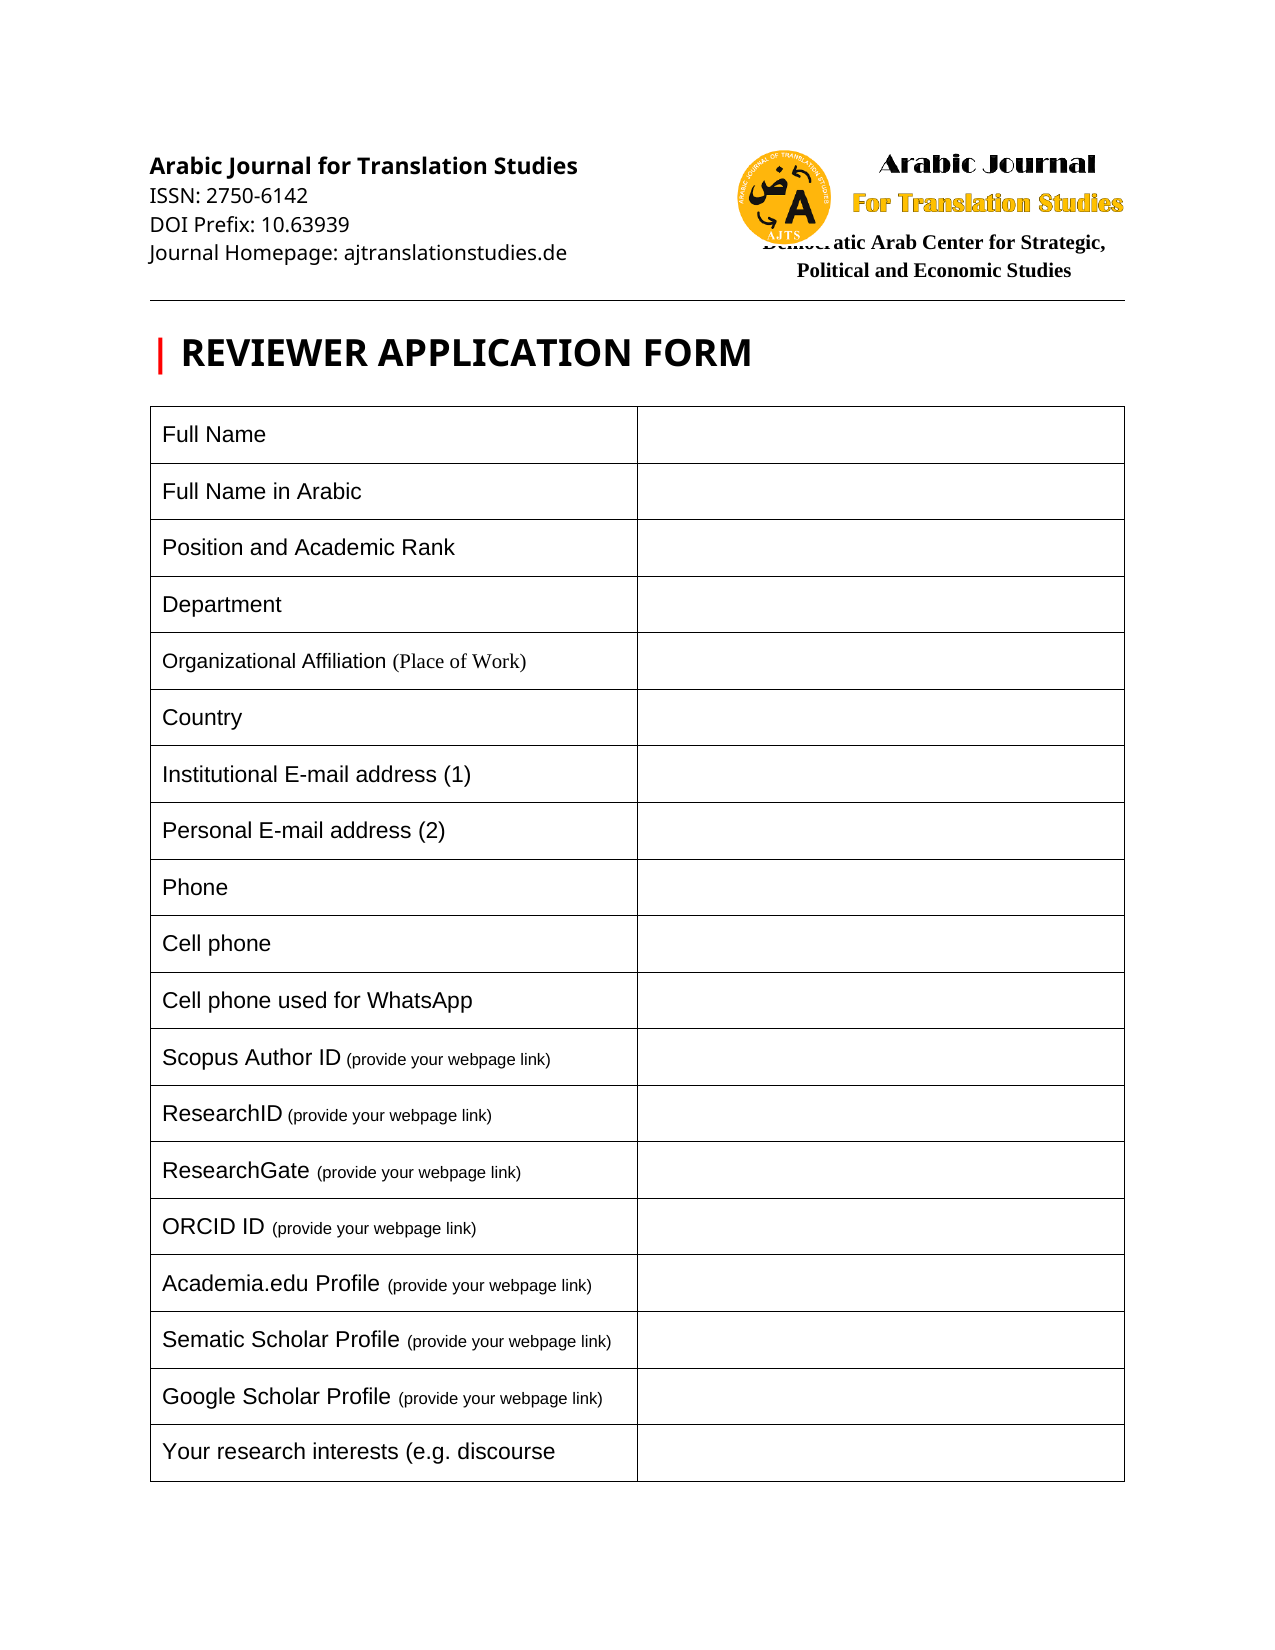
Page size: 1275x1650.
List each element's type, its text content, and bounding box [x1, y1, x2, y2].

table_cell ResearchGate (provide your webpage link) [151, 1142, 637, 1198]
table_cell [638, 1312, 1124, 1367]
table_cell [638, 1142, 1124, 1198]
table_cell Full Name in Arabic [151, 464, 637, 519]
table_header [638, 407, 1124, 462]
table_cell Google Scholar Profile (provide your webpage link) [151, 1369, 637, 1424]
table_cell ORCID ID (provide your webpage link) [151, 1199, 637, 1254]
text | REVIEWER APPLICATION FORM [150, 326, 1125, 377]
table_header [891, 150, 1275, 267]
picture [736, 150, 833, 246]
table_cell [638, 1369, 1124, 1424]
table_cell Country [151, 690, 637, 745]
table_cell [638, 1425, 1124, 1481]
table_cell [638, 464, 1124, 519]
table_cell Academia.edu Profile (provide your webpage link) [151, 1255, 637, 1311]
table_cell Institutional E-mail address (1) [151, 746, 637, 802]
table_cell Organizational Affiliation (Place of Work) [151, 633, 637, 689]
table_cell [638, 1255, 1124, 1311]
table_cell [638, 1086, 1124, 1141]
table_cell [638, 746, 1124, 802]
table_cell Scopus Author ID (provide your webpage link) [151, 1029, 637, 1085]
table_cell [638, 1199, 1124, 1254]
table_header Arabic Journal for Translation Studies ISSN: 2750-6142 DOI Prefix: 10.63939 Journal Homepage: ajtranslationstudies.de [141, 150, 891, 267]
table_cell [638, 633, 1124, 689]
table_cell Phone [151, 860, 637, 915]
table_cell [638, 520, 1124, 576]
table_cell Cell phone used for WhatsApp [151, 973, 637, 1028]
table_cell [638, 690, 1124, 745]
table_cell Department [151, 577, 637, 632]
table_cell [638, 803, 1124, 858]
table_cell [638, 973, 1124, 1028]
table_cell [638, 916, 1124, 972]
table_cell Cell phone [151, 916, 637, 972]
table_cell [638, 1029, 1124, 1085]
table_cell Sematic Scholar Profile (provide your webpage link) [151, 1312, 637, 1367]
table_cell [638, 577, 1124, 632]
picture [850, 150, 1124, 214]
table_cell Personal E-mail address (2) [151, 803, 637, 858]
table_cell [638, 860, 1124, 915]
table_header Full Name [151, 407, 637, 462]
table_cell ResearchID (provide your webpage link) [151, 1086, 637, 1141]
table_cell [151, 1425, 637, 1481]
table_cell Position and Academic Rank [151, 520, 637, 576]
